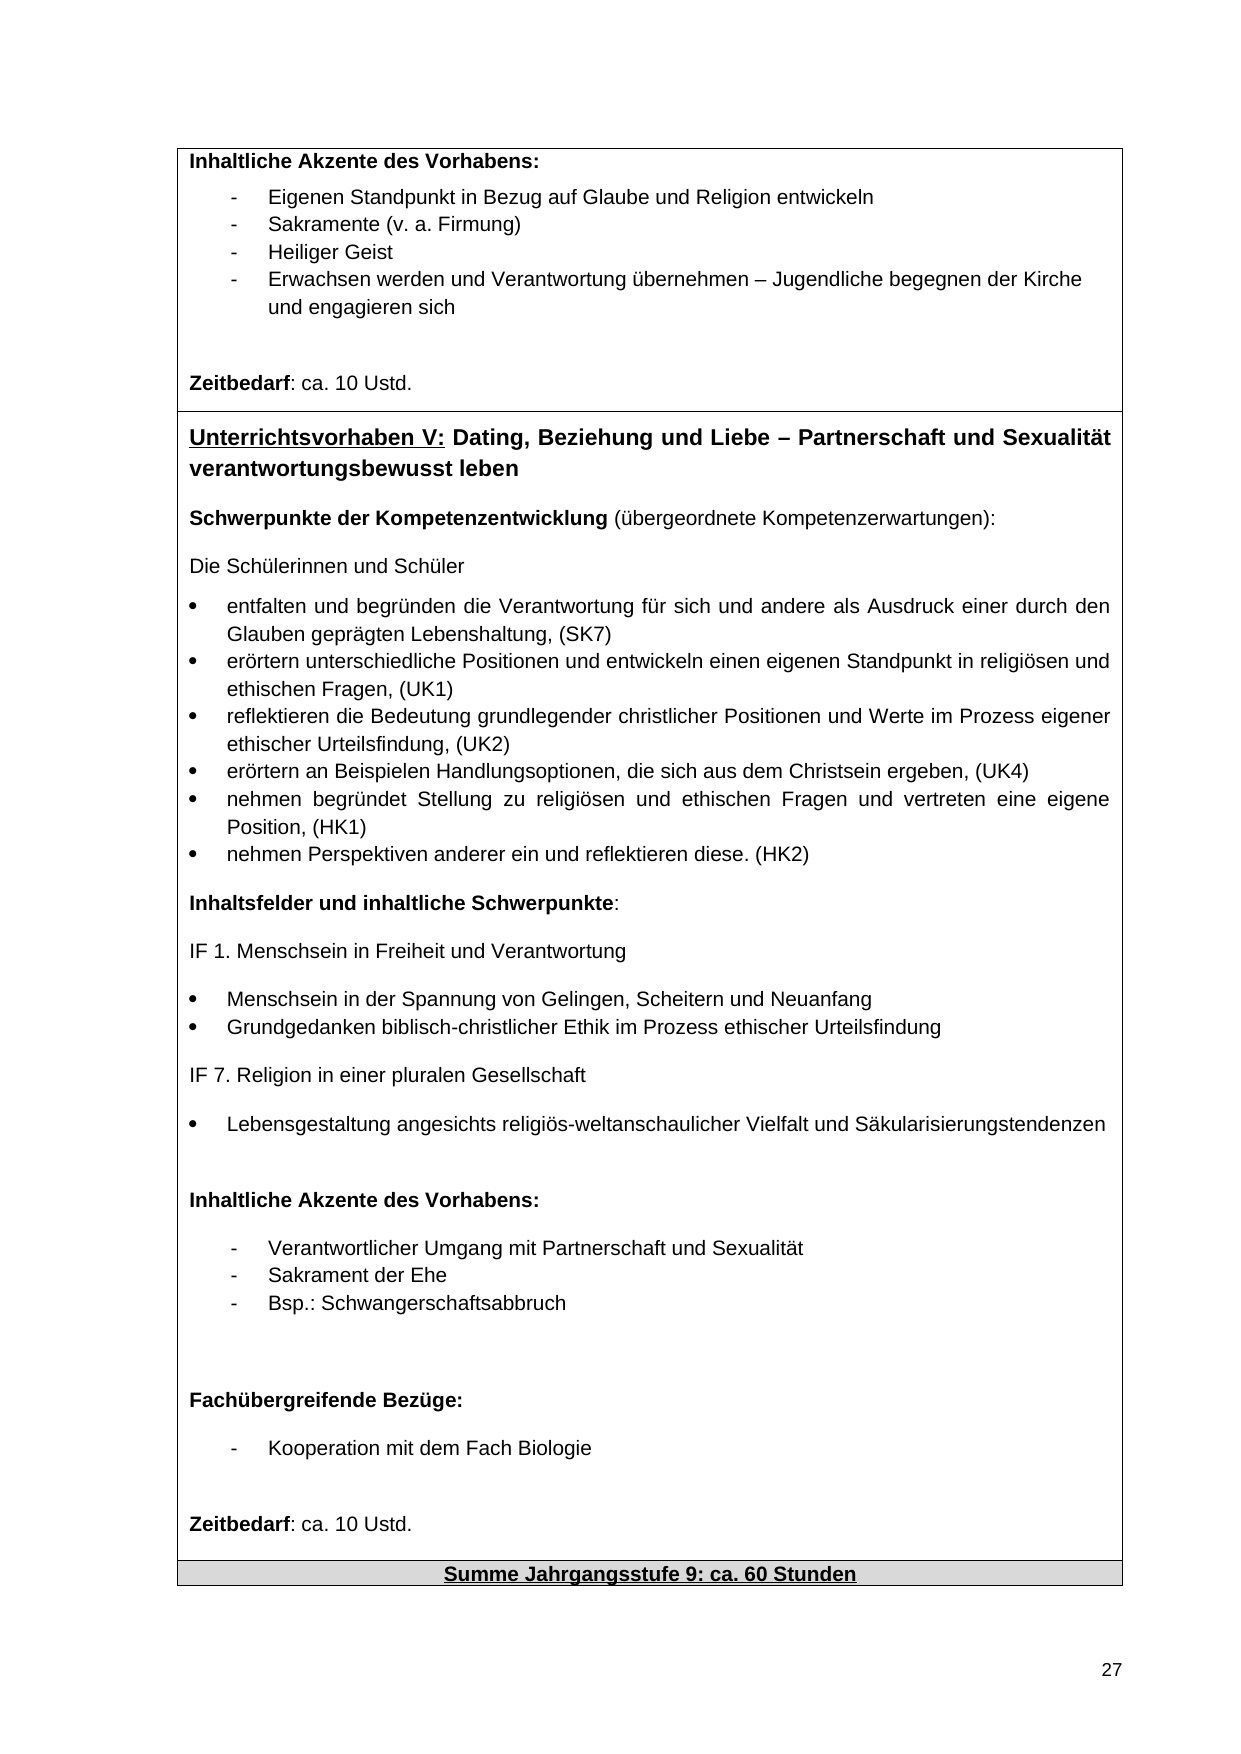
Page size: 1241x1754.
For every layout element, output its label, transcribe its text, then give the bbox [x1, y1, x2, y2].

table_cell Summe Jahrgangsstufe 9: ca. 60 Stunden [178, 1561, 1122, 1585]
table_cell Unterrichtsvorhaben V: Dating, Beziehung und Liebe – Partnerschaft und Sexualität verantwortungsbewusst leben Schwerpunkte der Kompetenzentwicklung (übergeordnete Kompetenzerwartungen): Die Schülerinnen und Schüler entfalten und begründen die Verantwortung für sich und andere als Ausdruck einer durch den Glauben geprägten Lebenshaltung, (SK7) erörtern unterschiedliche Positionen und entwickeln einen eigenen Standpunkt in religiösen und ethischen Fragen, (UK1) reflektieren die Bedeutung grundlegender christlicher Positionen und Werte im Prozess eigener ethischer Urteilsfindung, (UK2) erörtern an Beispielen Handlungsoptionen, die sich aus dem Christsein ergeben, (UK4) nehmen begründet Stellung zu religiösen und ethischen Fragen und vertreten eine eigene Position, (HK1) nehmen Perspektiven anderer ein und reflektieren diese. (HK2) Inhaltsfelder und inhaltliche Schwerpunkte: IF 1. Menschsein in Freiheit und Verantwortung Menschsein in der Spannung von Gelingen, Scheitern und Neuanfang Grundgedanken biblisch-christlicher Ethik im Prozess ethischer Urteilsfindung IF 7. Religion in einer pluralen Gesellschaft Lebensgestaltung angesichts religiös-weltanschaulicher Vielfalt und Säkularisierungstendenzen Inhaltliche Akzente des Vorhabens: Verantwortlicher Umgang mit Partnerschaft und Sexualität Sakrament der Ehe Bsp.: Schwangerschaftsabbruch Fachübergreifende Bezüge: Kooperation mit dem Fach Biologie Zeitbedarf: ca. 10 Ustd. [178, 412, 1122, 1560]
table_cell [178, 149, 1122, 411]
